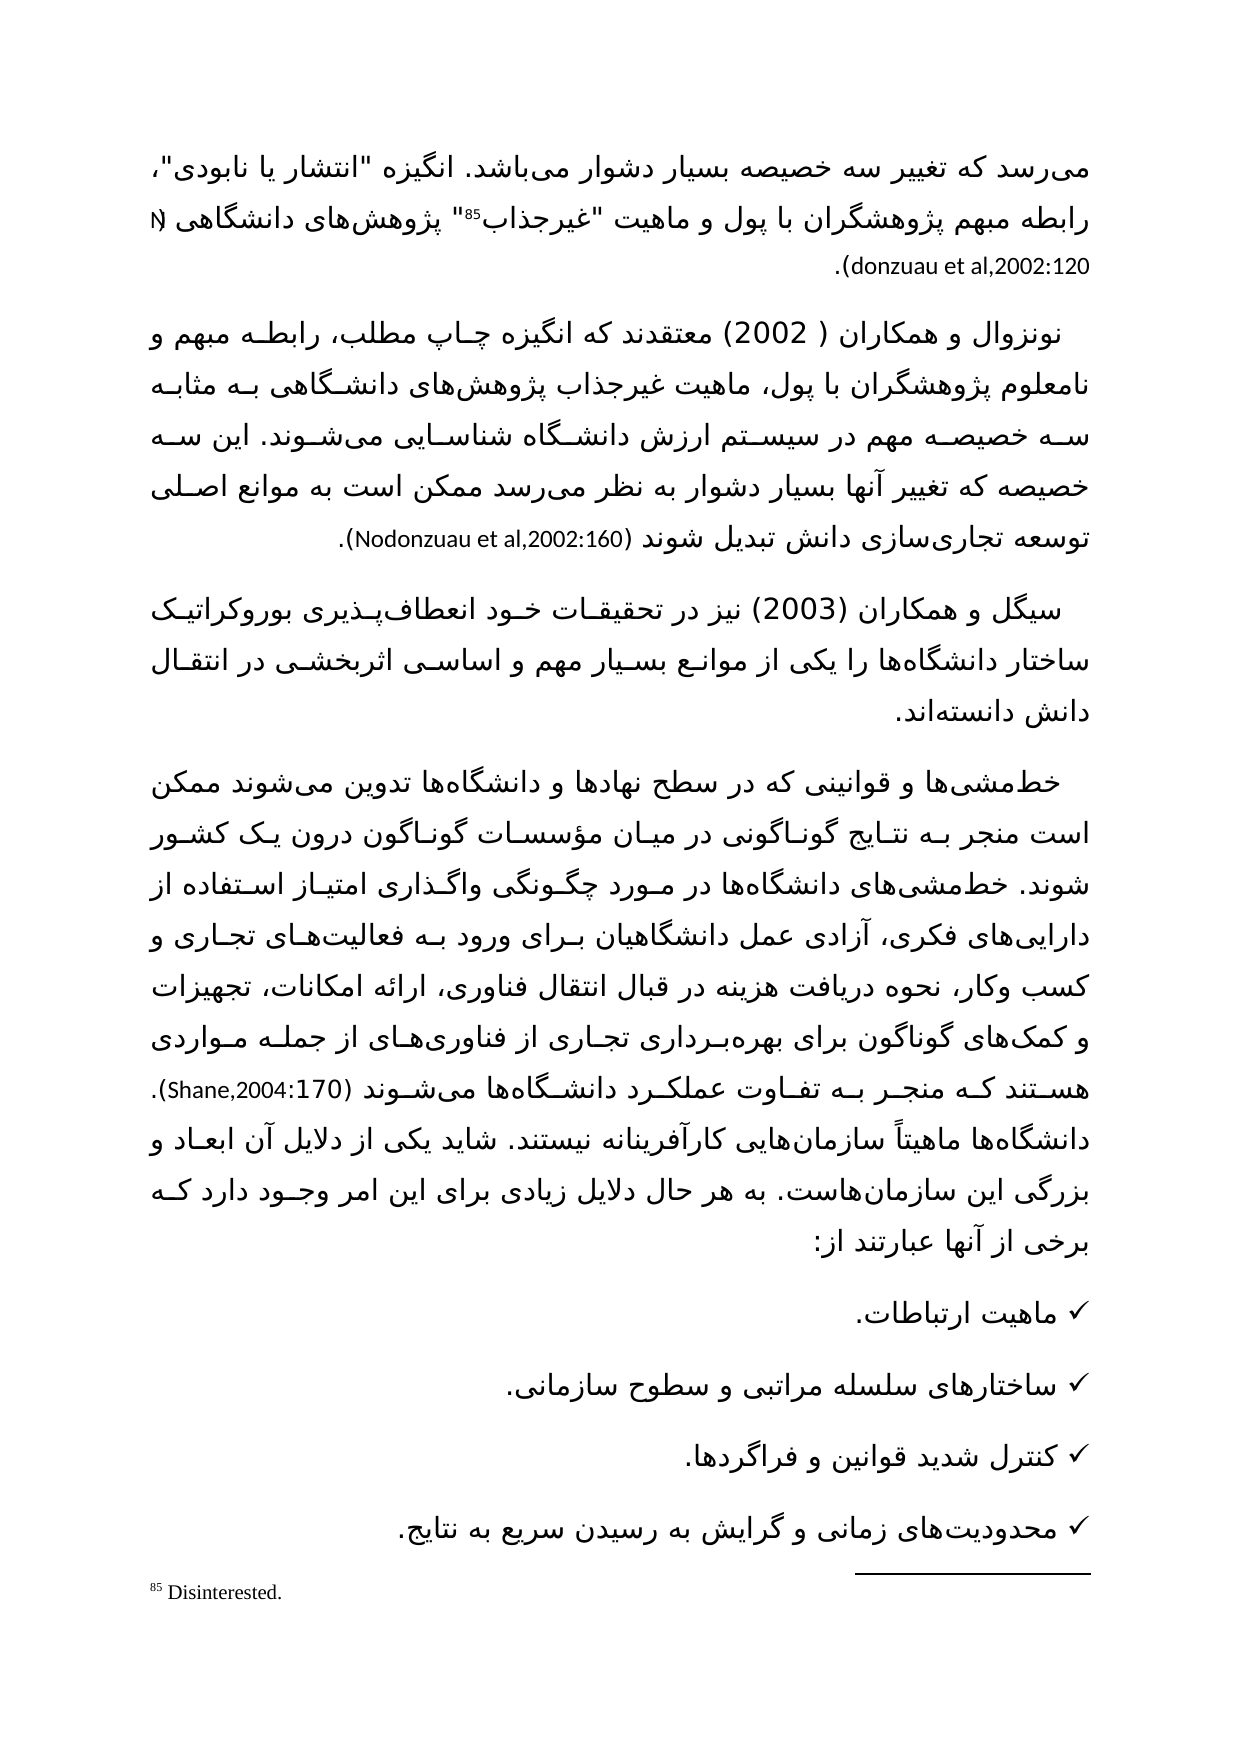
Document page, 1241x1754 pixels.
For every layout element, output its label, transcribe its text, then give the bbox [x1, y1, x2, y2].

text ماهیت ارتباطات. [150, 1296, 1090, 1330]
text ساختارهای سلسله مراتبی و سطوح سازمانی. [150, 1368, 1090, 1402]
text سیگل و همکاران (2003) نیز در تحقیقات خود انعطاف‌پذیری بوروکراتیک ساختار دانشگاه‌ها را یکی از موانع بسیار مهم و اساسی اثربخشی در انتقال دانش دانسته‌اند. [150, 592, 1090, 728]
text محدودیت‌های زمانی و گرایش به رسیدن سریع به نتایج. [150, 1511, 1090, 1545]
text خط‌مشی‌ها و قوانینی که در سطح نهادها و دانشگاه‌ها تدوین می‌شوند ممکن است منجر به نتایج گوناگونی در میان مؤسسات گوناگون درون یک کشور شوند. خط‌مشی‌های دانشگاه‌ها در مورد چگونگی واگذاری امتیاز استفاده از دارایی‌های فکری، آزادی عمل دانشگاهیان برای ورود به فعالیت‌های تجاری و کسب وکار، نحوه دریافت هزینه در قبال انتقال فناوری، ارائه امکانات، تجهیزات و کمک‌های گوناگون برای بهره‌برداری تجاری از فناوری‌های از جمله مواردی هستند که منجر به تفاوت عملکرد دانشگاه‌ها می‌شوند (170:Shane,2004). دانشگاه‌ها ماهیتاً سازمان‌هایی کارآفرینانه نیستند. شاید یکی از دلایل آن ابعاد و بزرگی این سازمان‌هاست. به هر حال دلایل زیادی برای این امر وجود دارد که برخی از آنها عبارتند از: [150, 766, 1090, 1258]
text کنترل شدید قوانین و فراگردها. [150, 1439, 1090, 1473]
text نونزوال و همکاران ( 2002) معتقدند که انگیزه چاپ مطلب، رابطه مبهم و نامعلوم پژوهشگران با پول، ماهیت غیرجذاب پژوهش‌های دانشگاهی به مثابه سه خصیصه مهم در سیستم ارزش دانشگاه شناسایی می‌شوند. این سه خصیصه که تغییر آنها بسیار دشوار به نظر می‌رسد ممکن است به موانع اصلی توسعه تجاری‌سازی دانش تبدیل شوند (Nodonzuau et al,2002:160). [150, 317, 1090, 554]
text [150, 150, 1090, 281]
